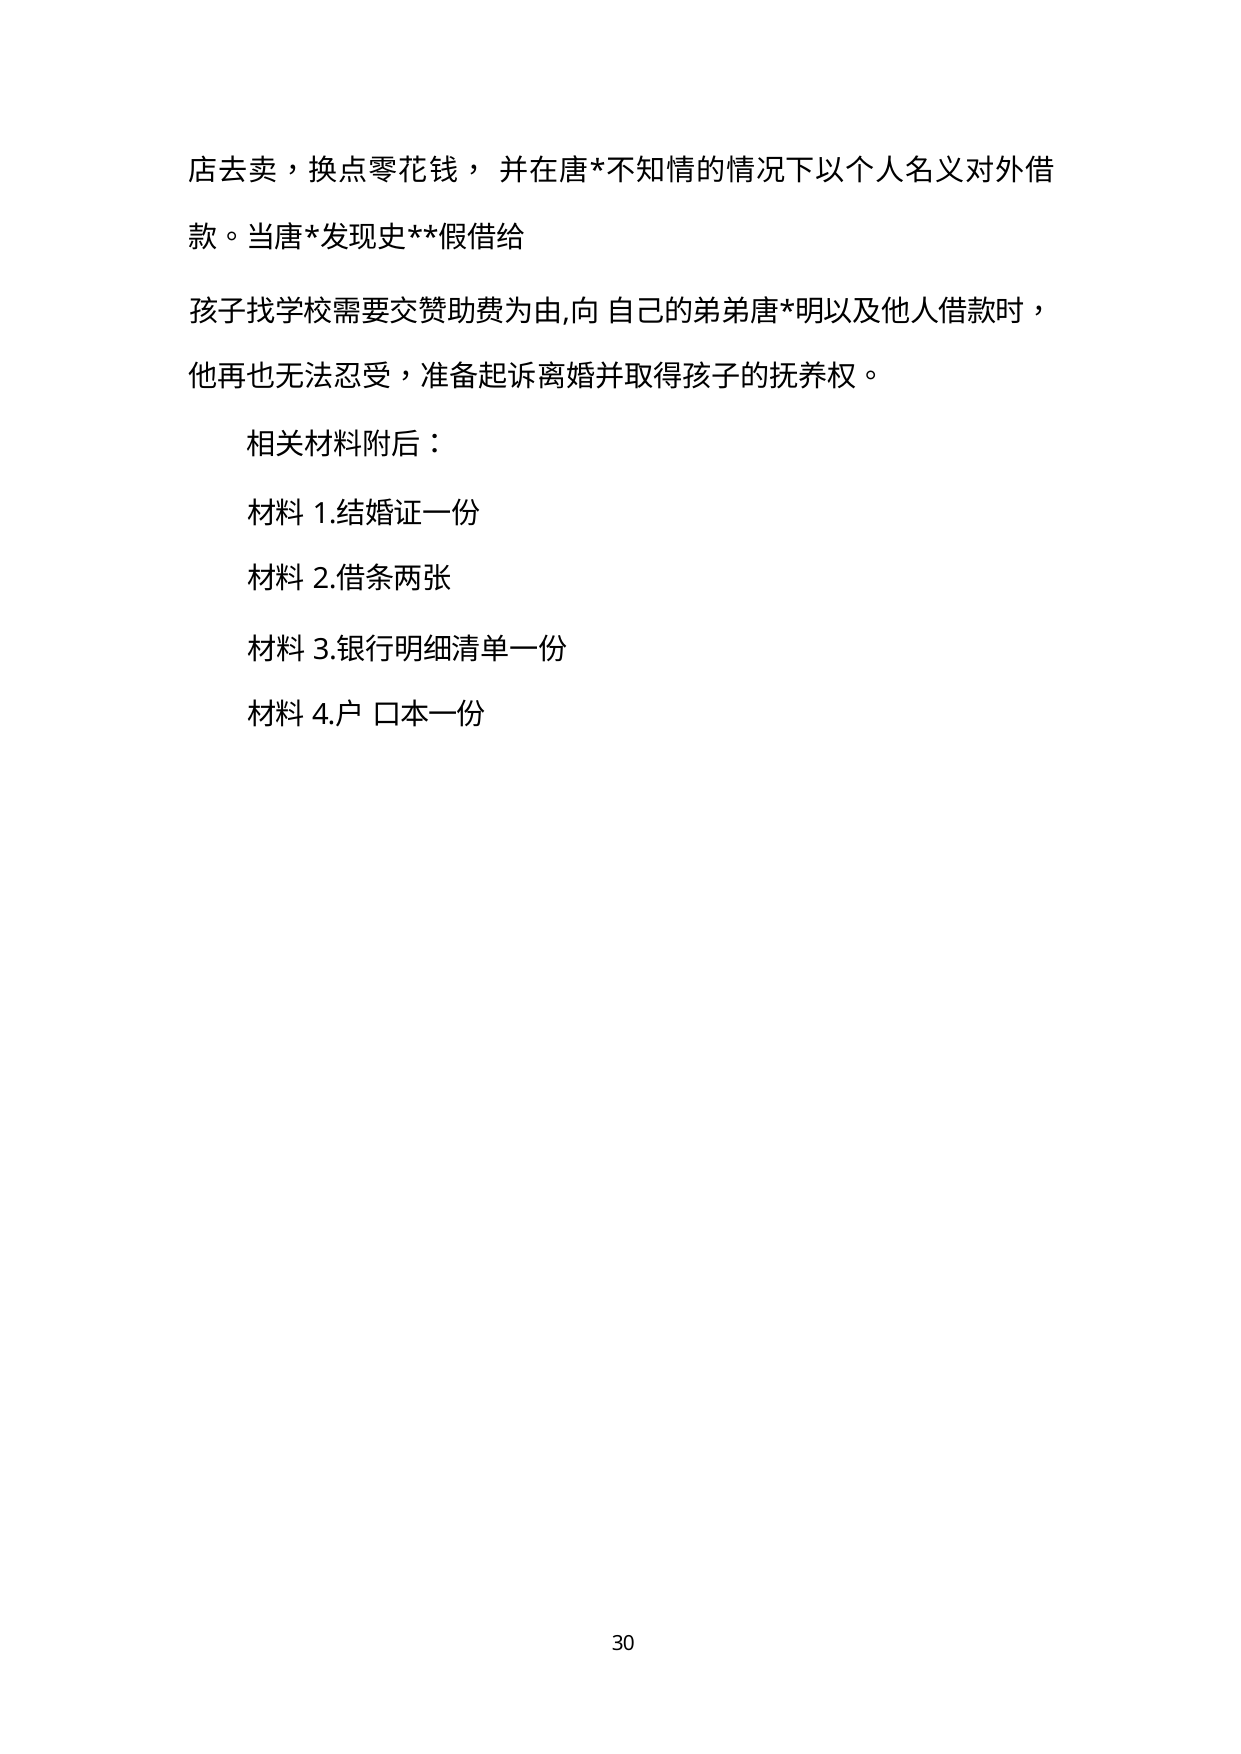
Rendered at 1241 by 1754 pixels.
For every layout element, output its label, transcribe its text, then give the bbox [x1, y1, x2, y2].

text 孩子找学校需要交赞助费为由,向 自己的弟弟唐*明以及他人借款时， 他再也无法忍受，准备起诉离婚并取得孩子的抚养权。 [188, 290, 1056, 395]
text 相关材料附后： [246, 426, 1056, 461]
text 材料 3.银行明细清单一份 材料 4.户 口本一份 [247, 628, 574, 733]
text 材料 1.结婚证一份 材料 2.借条两张 [247, 492, 487, 597]
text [188, 149, 1056, 256]
